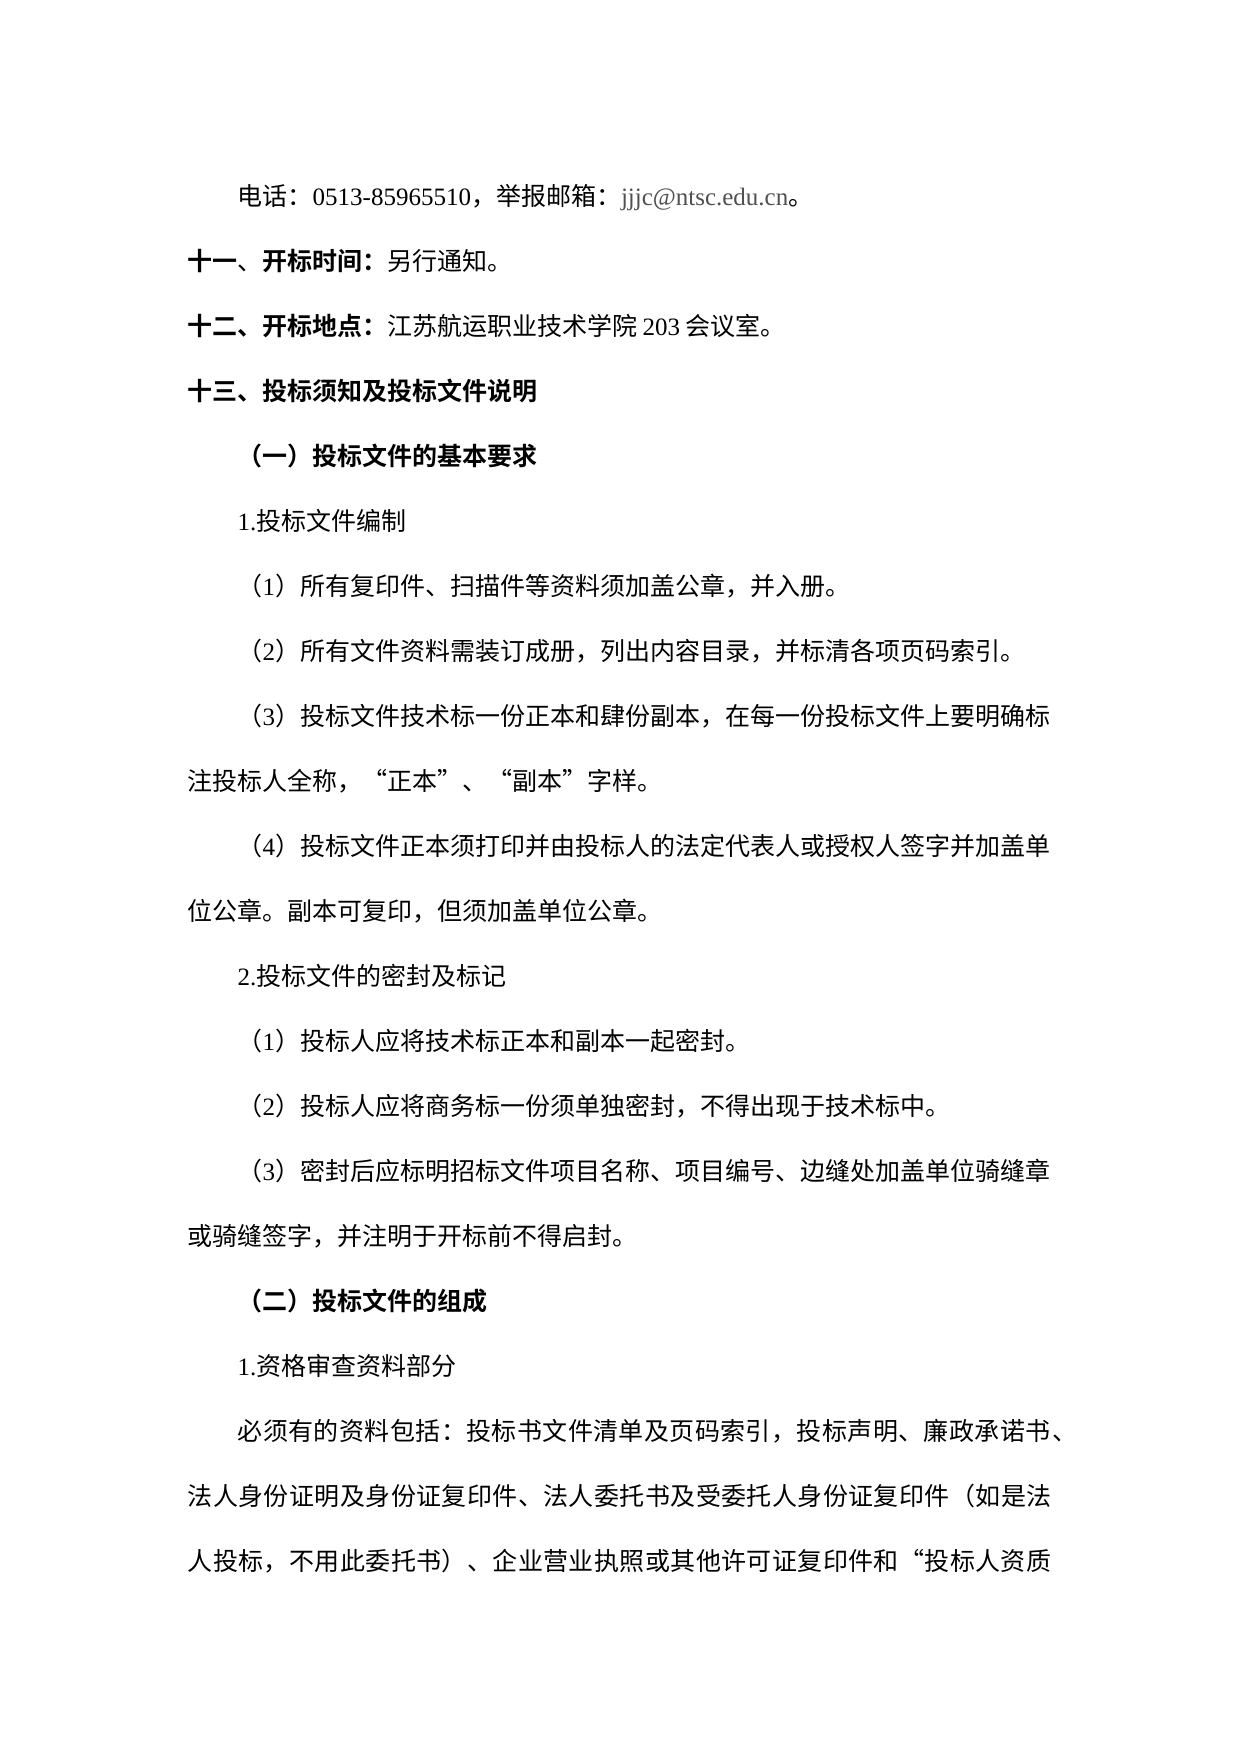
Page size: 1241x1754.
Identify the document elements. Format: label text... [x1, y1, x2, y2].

text （1）所有复印件、扫描件等资料须加盖公章，并入册。 [187, 552, 1053, 617]
text （一）投标文件的基本要求 [187, 422, 1053, 487]
text 十一、开标时间：另行通知。 [187, 227, 1053, 292]
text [187, 1397, 1053, 1592]
text （3）投标文件技术标一份正本和肆份副本，在每一份投标文件上要明确标注投标人全称，“正本”、“副本”字样。 [187, 682, 1053, 812]
text 十三、投标须知及投标文件说明 [187, 357, 1053, 422]
text 2.投标文件的密封及标记 [187, 942, 1053, 1007]
text （4）投标文件正本须打印并由投标人的法定代表人或授权人签字并加盖单位公章。副本可复印，但须加盖单位公章。 [187, 812, 1053, 942]
text （3）密封后应标明招标文件项目名称、项目编号、边缝处加盖单位骑缝章或骑缝签字，并注明于开标前不得启封。 [187, 1137, 1053, 1267]
text （2）投标人应将商务标一份须单独密封，不得出现于技术标中。 [187, 1072, 1053, 1137]
text （二）投标文件的组成 [187, 1267, 1053, 1332]
text （1）投标人应将技术标正本和副本一起密封。 [187, 1007, 1053, 1072]
text 1.投标文件编制 [187, 487, 1053, 552]
text 十二、开标地点：江苏航运职业技术学院203会议室。 [187, 292, 1053, 357]
text 电话：0513-85965510，举报邮箱：jjjc@ntsc.edu.cn。 [187, 162, 1053, 227]
text 1.资格审查资料部分 [187, 1332, 1053, 1397]
text （2）所有文件资料需装订成册，列出内容目录，并标清各项页码索引。 [187, 617, 1053, 682]
